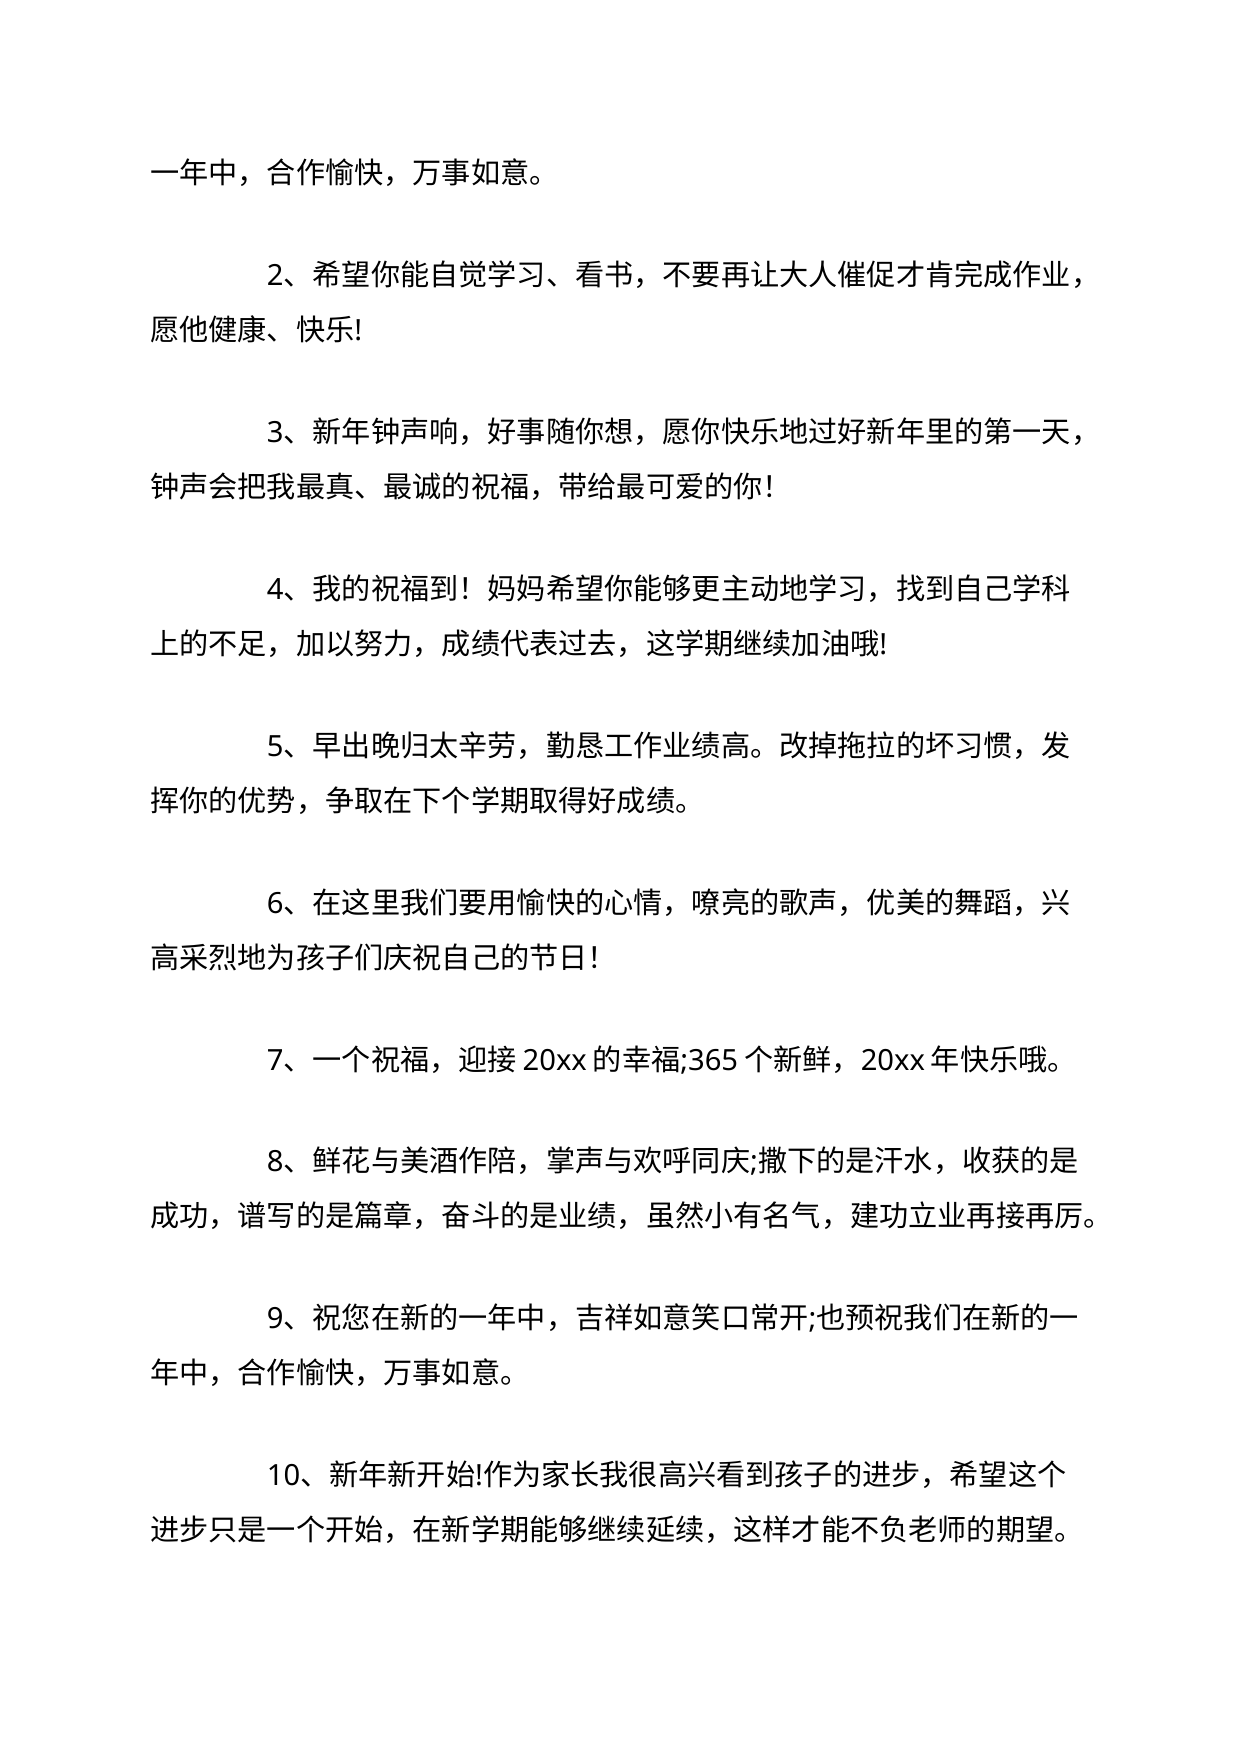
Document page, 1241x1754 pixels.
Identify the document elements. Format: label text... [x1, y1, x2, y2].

text 4、我的祝福到！妈妈希望你能够更主动地学习，找到自己学科上的不足，加以努力，成绩代表过去，这学期继续加油哦! [150, 566, 1090, 663]
text 3、新年钟声响，好事随你想，愿你快乐地过好新年里的第一天，钟声会把我最真、最诚的祝福，带给最可爱的你！ [150, 409, 1090, 506]
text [150, 150, 1090, 192]
text 2、希望你能自觉学习、看书，不要再让大人催促才肯完成作业，愿他健康、快乐! [150, 252, 1090, 349]
text 9、祝您在新的一年中，吉祥如意笑口常开;也预祝我们在新的一年中，合作愉快，万事如意。 [150, 1295, 1090, 1392]
text 8、鲜花与美酒作陪，掌声与欢呼同庆;撒下的是汗水，收获的是成功，谱写的是篇章，奋斗的是业绩，虽然小有名气，建功立业再接再厉。 [150, 1138, 1090, 1235]
text 10、新年新开始!作为家长我很高兴看到孩子的进步，希望这个进步只是一个开始，在新学期能够继续延续，这样才能不负老师的期望。 [150, 1452, 1090, 1549]
text 5、早出晚归太辛劳，勤恳工作业绩高。改掉拖拉的坏习惯，发挥你的优势，争取在下个学期取得好成绩。 [150, 722, 1090, 820]
text 7、一个祝福，迎接20xx的幸福;365个新鲜，20xx年快乐哦。 [150, 1036, 1090, 1078]
text 6、在这里我们要用愉快的心情，嘹亮的歌声，优美的舞蹈，兴高采烈地为孩子们庆祝自己的节日！ [150, 879, 1090, 977]
